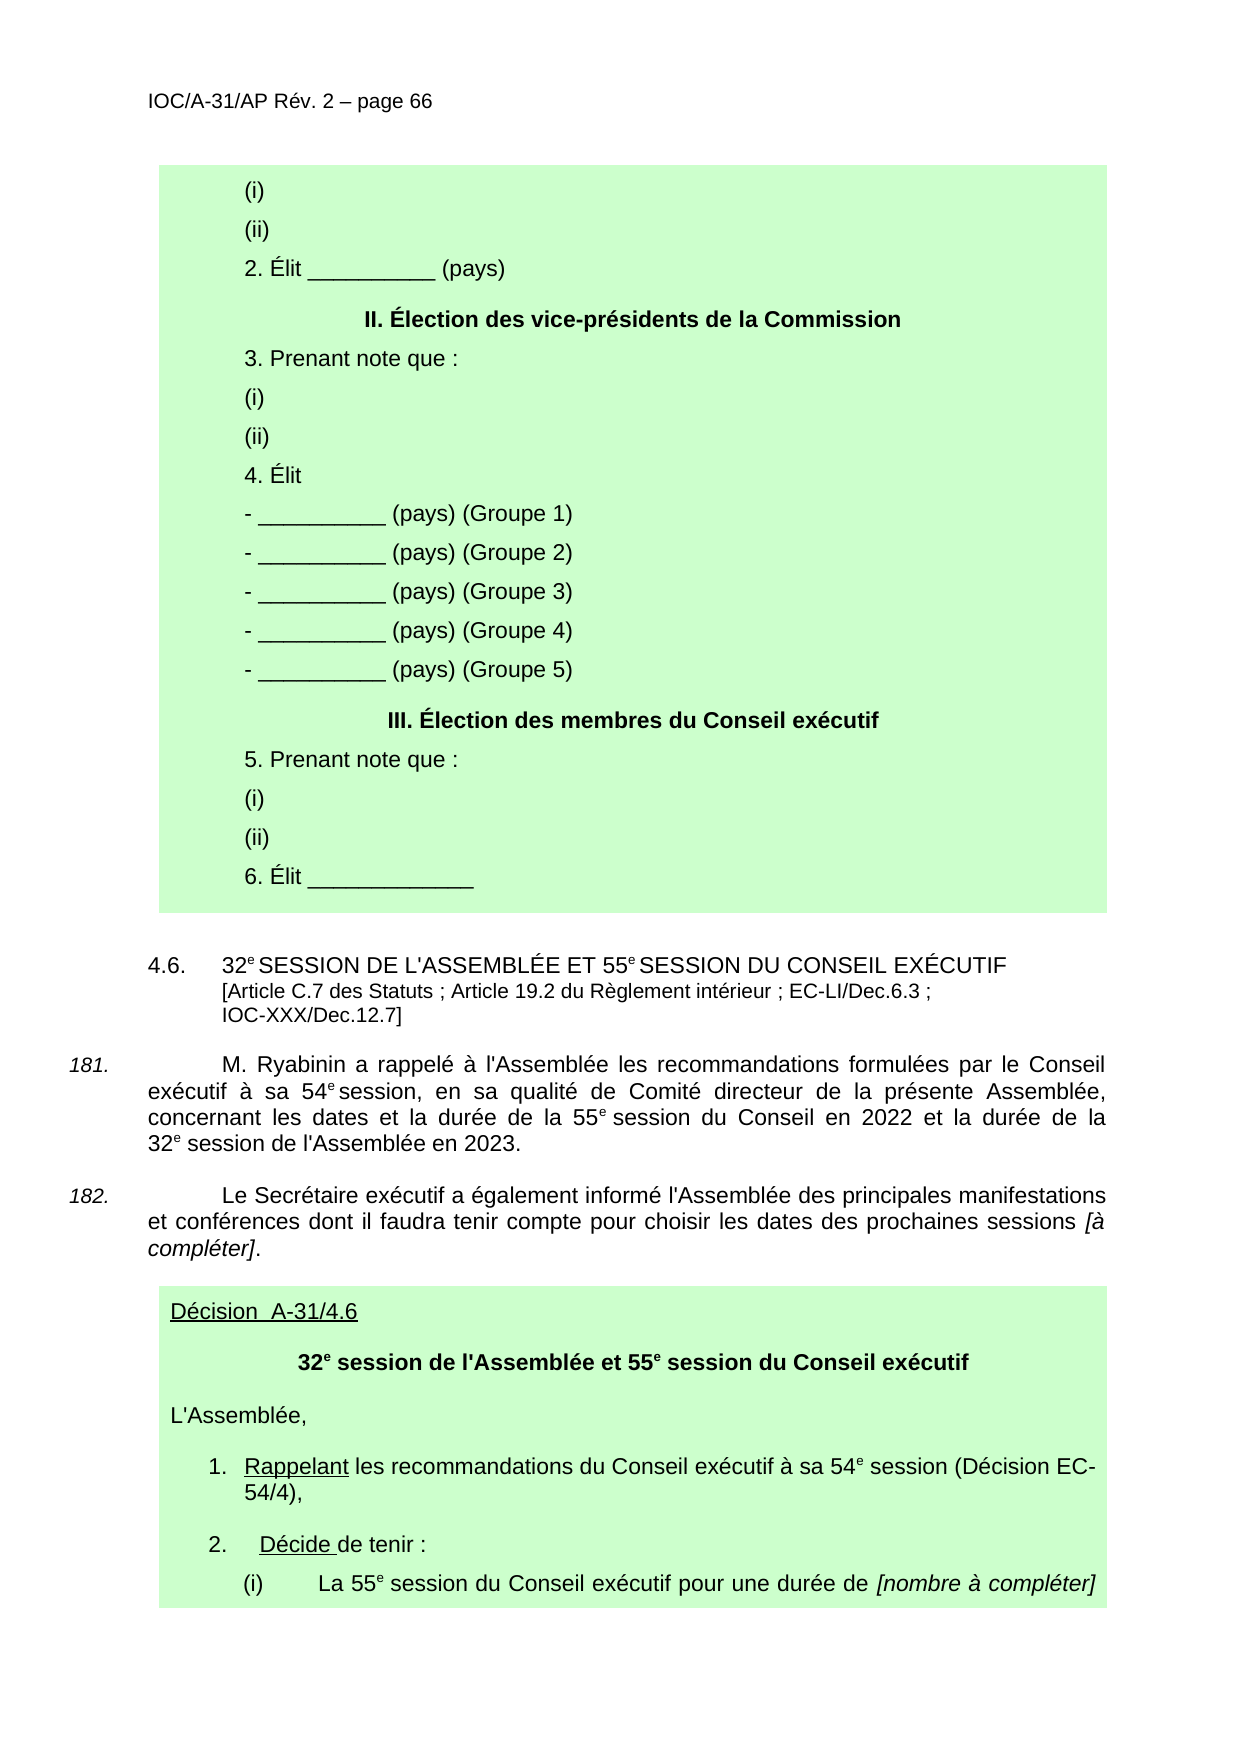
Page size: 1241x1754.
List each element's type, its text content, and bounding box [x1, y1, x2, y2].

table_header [159, 1286, 1107, 1608]
subtitle 32e SESSION DE L'ASSEMBLÉE ET 55e SESSION DU CONSEIL EXÉCUTIF [Article C.7 des Statuts ; Article 19.2 du Règlement intérieur ; EC-LI/Dec.6.3 ; IOC-XXX/Dec.12.7] [148, 952, 1107, 1026]
list M. Ryabinin a rappelé à l'Assemblée les recommandations formulées par le Conseil exécutif à sa 54e session, en sa qualité de Comité directeur de la présente Assemblée, concernant les dates et la durée de la 55e session du Conseil en 2022 et la durée de la 32e session de l'Assemblée en 2023. [69, 1051, 1107, 1157]
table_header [159, 165, 1107, 913]
list Le Secrétaire exécutif a également informé l'Assemblée des principales manifestations et conférences dont il faudra tenir compte pour choisir les dates des prochaines sessions [à compléter]. [69, 1182, 1107, 1261]
